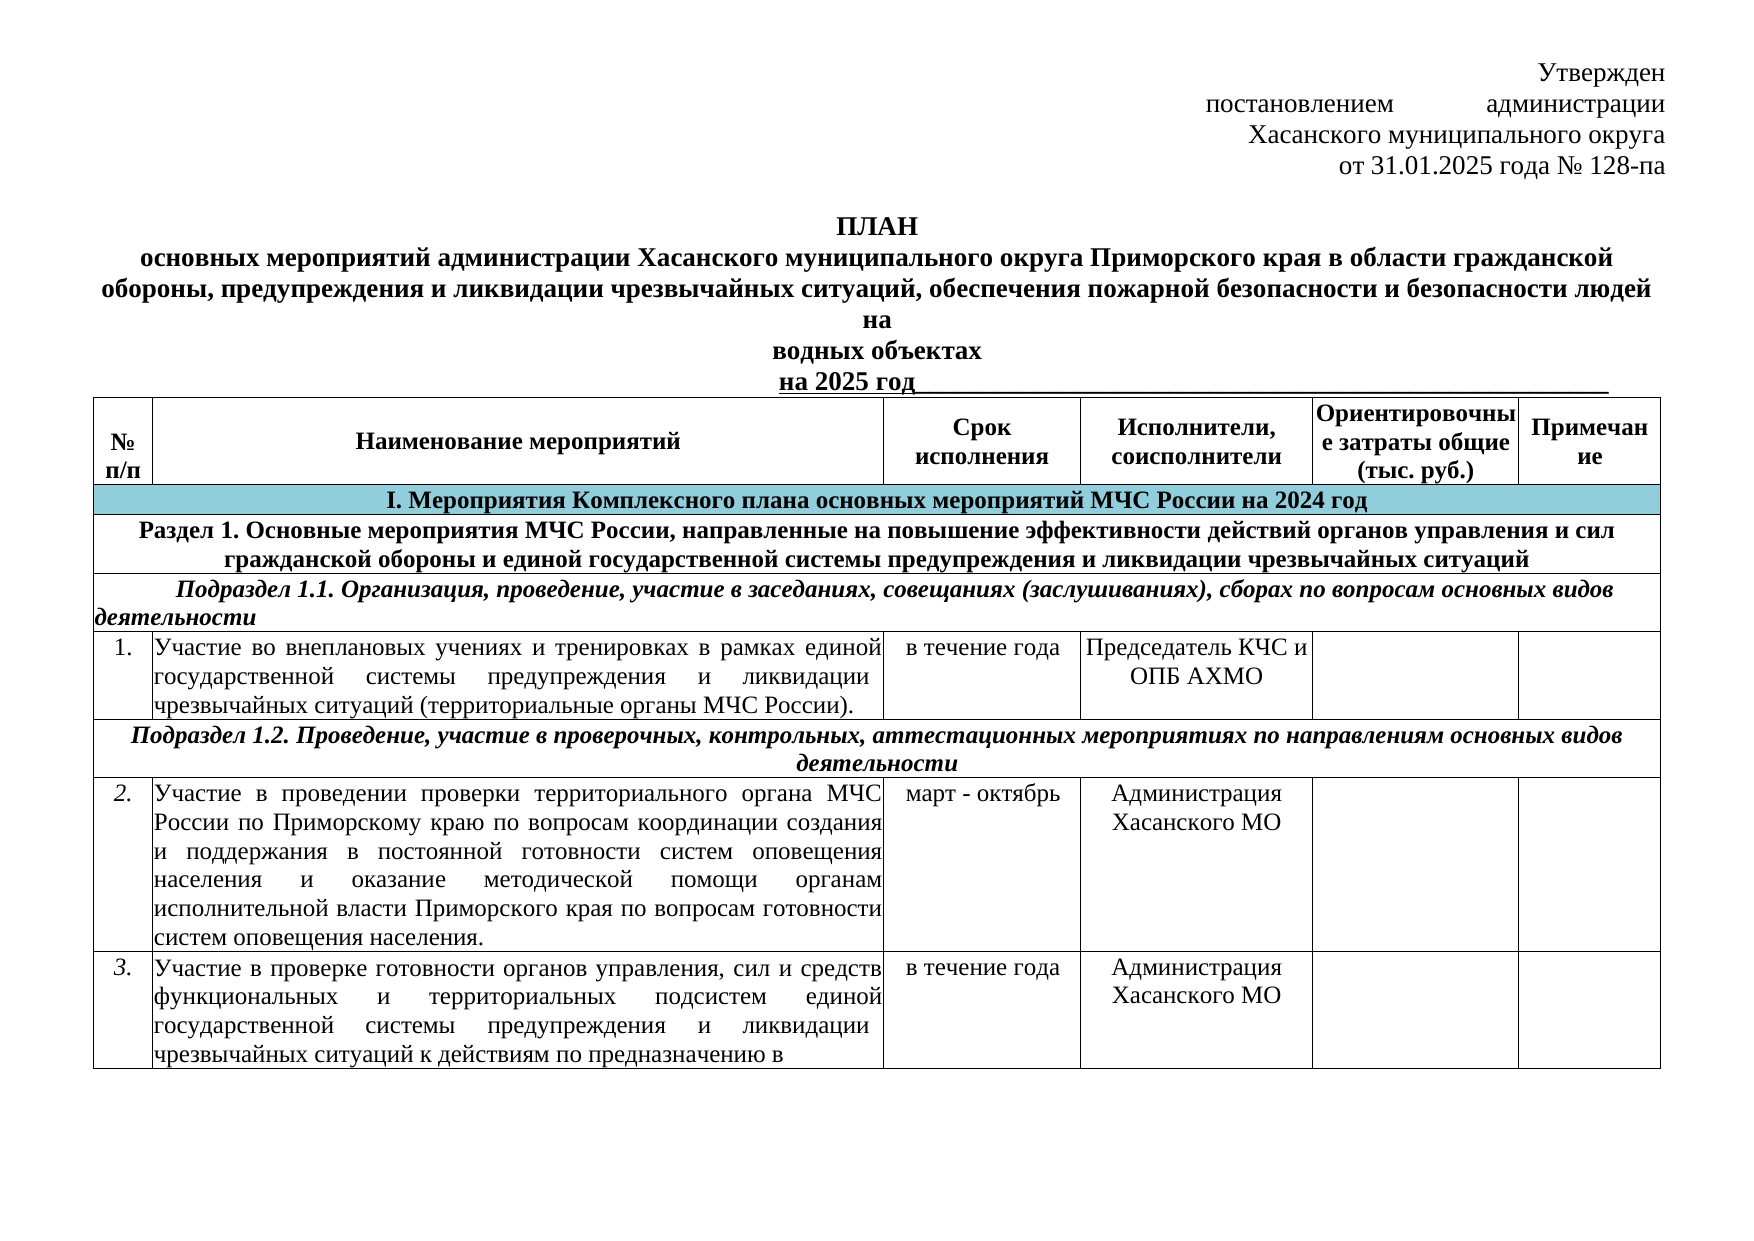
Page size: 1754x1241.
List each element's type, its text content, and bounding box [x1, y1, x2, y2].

table_cell Подраздел 1.2. Проведение, участие в проверочных, контрольных, аттестационных мероприятиях по направлениям основных видов деятельности [94, 720, 1660, 777]
table_cell 2. [94, 778, 152, 951]
table_cell Подраздел 1.1. Организация, проведение, участие в заседаниях, совещаниях (заслушиваниях), сборах по вопросам основных видов деятельности [94, 574, 1660, 631]
table_cell [1313, 952, 1518, 1068]
text Утвержден постановлением администрации [89, 56, 1665, 118]
table_cell Участие в проведении проверки территориального органа МЧС России по Приморскому краю по вопросам координации создания и поддержания в постоянной готовности систем оповещения населения и оказание методической помощи органам исполнительной власти Приморского края по вопросам готовности систем оповещения населения. [153, 778, 883, 951]
table_cell в течение года [884, 632, 1080, 719]
table_cell Администрация Хасанского МО [1081, 952, 1312, 1068]
table_cell Администрация Хасанского МО [1081, 778, 1312, 951]
table_cell Председатель КЧС и ОПБ АХМО [1081, 632, 1312, 719]
table_cell 1. [94, 632, 152, 719]
table_cell I. Мероприятия Комплексного плана основных мероприятий МЧС России на 2024 год [94, 485, 1660, 514]
text на 2025 год [89, 365, 1609, 397]
table_header № п/п [94, 398, 152, 484]
table_cell [1519, 778, 1660, 951]
table_cell Участие в проверке готовности органов управления, сил и средств функциональных и территориальных подсистем единой государственной системы предупреждения и ликвидации чрезвычайных ситуаций к действиям по предназначению в [153, 952, 883, 1068]
table_cell [1313, 632, 1518, 719]
table_header Примечан ие [1519, 398, 1660, 484]
table_cell [1519, 952, 1660, 1068]
table_cell Раздел 1. Основные мероприятия МЧС России, направленные на повышение эффективности действий органов управления и сил гражданской обороны и единой государственной системы предупреждения и ликвидации чрезвычайных ситуаций [94, 515, 1660, 573]
table_cell Участие во внеплановых учениях и тренировках в рамках единой государственной системы предупреждения и ликвидации чрезвычайных ситуаций (территориальные органы МЧС России). [153, 632, 883, 719]
table_cell [1313, 778, 1518, 951]
table_header Исполнители, соисполнители [1081, 398, 1312, 484]
table_header Срок исполнения [884, 398, 1080, 484]
table_cell [1519, 632, 1660, 719]
table_header Наименование мероприятий [153, 398, 883, 484]
text Хасанского муниципального округа от 31.01.2025 года № 128-па [1234, 118, 1665, 181]
table_header Ориентировочны е затраты общие (тыс. руб.) [1313, 398, 1518, 484]
table_cell март - октябрь [884, 778, 1080, 951]
text ПЛАН основных мероприятий администрации Хасанского муниципального округа Приморского края в области гражданской обороны, предупреждения и ликвидации чрезвычайных ситуаций, обеспечения пожарной безопасности и безопасности людей на водных объектах [89, 210, 1665, 365]
table_cell в течение года [884, 952, 1080, 1068]
table_cell 3. [94, 952, 152, 1068]
